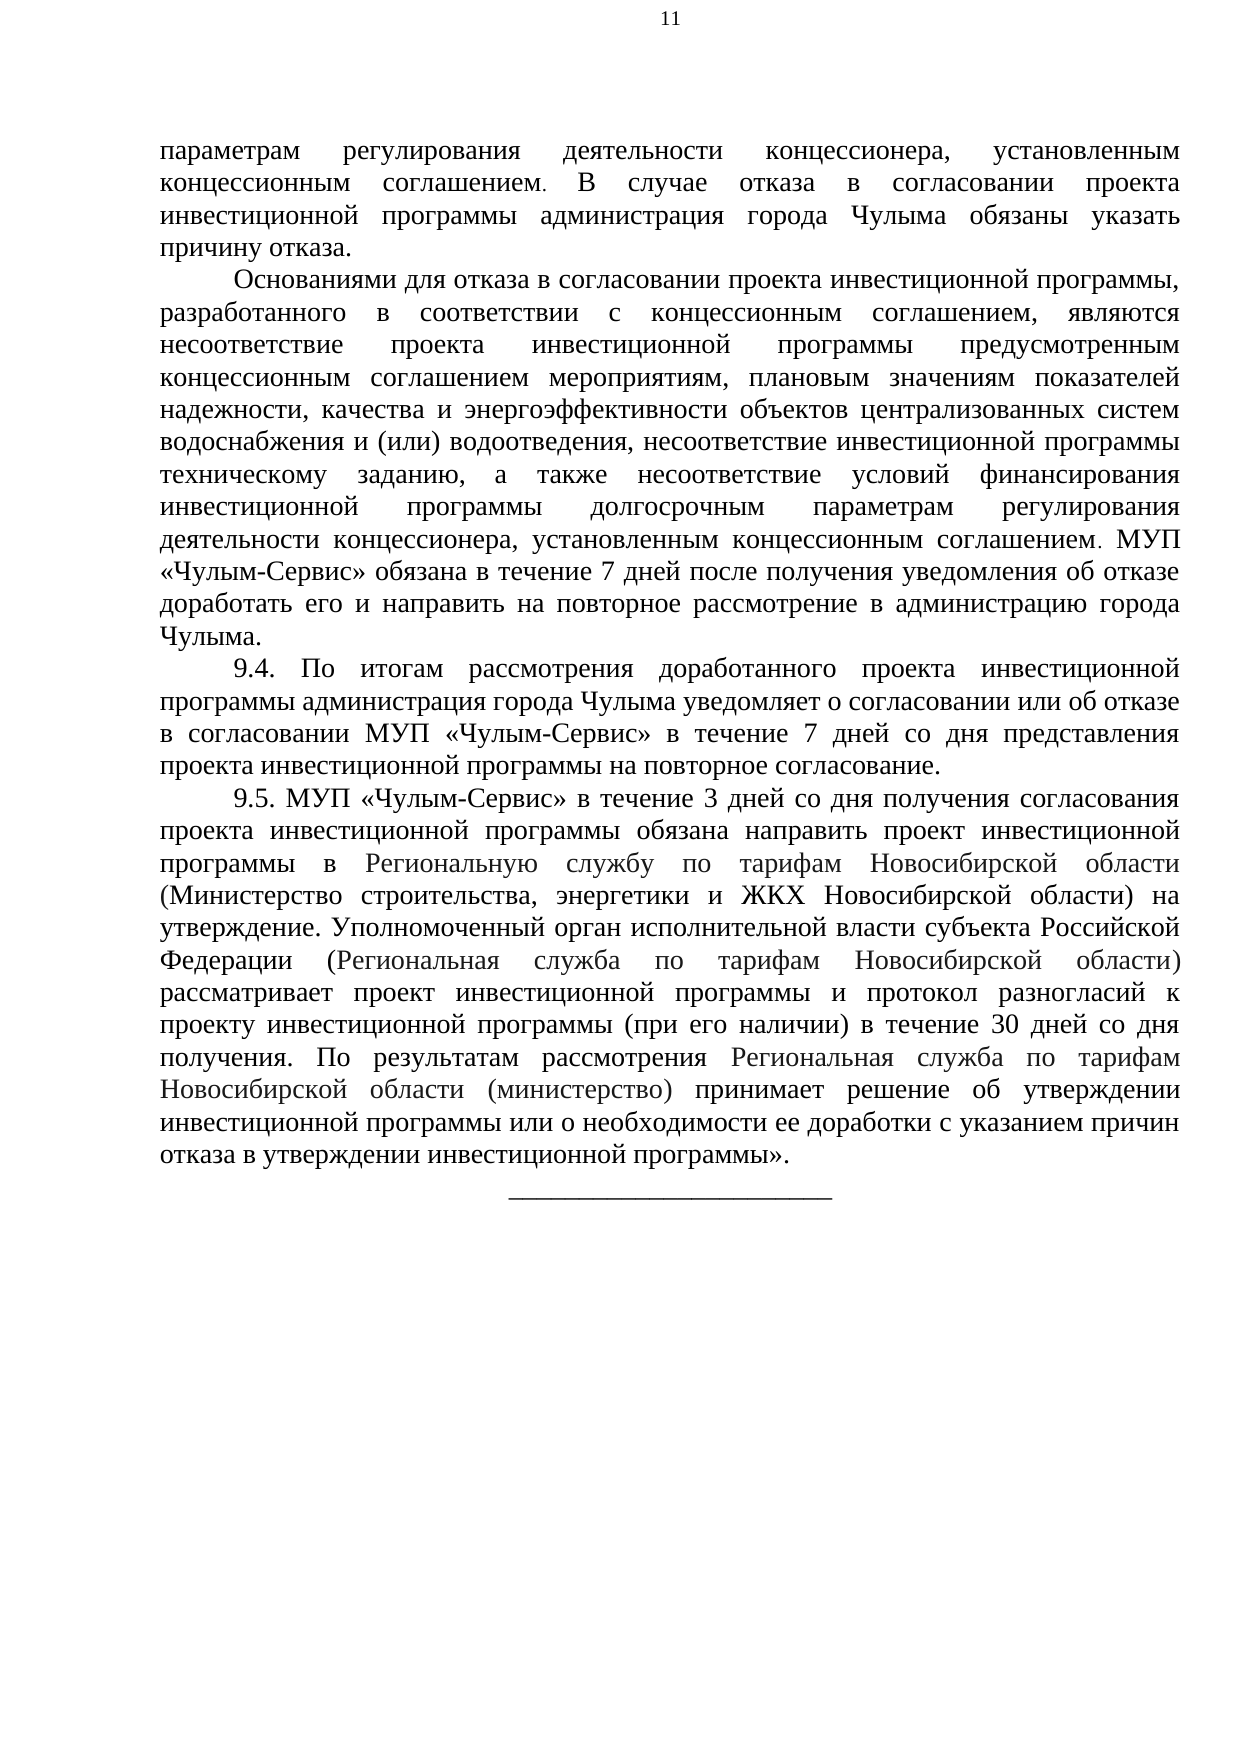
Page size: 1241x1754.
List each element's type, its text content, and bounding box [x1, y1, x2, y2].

text _______________________ [159, 1169, 1181, 1202]
text Основаниями для отказа в согласовании проекта инвестиционной программы, разработанного в соответствии с концессионным соглашением, являются несоответствие проекта инвестиционной программы предусмотренным концессионным соглашением мероприятиям, плановым значениям показателей надежности, качества и энергоэффективности объектов централизованных систем водоснабжения и (или) водоотведения, несоответствие инвестиционной программы техническому заданию, а также несоответствие условий финансирования инвестиционной программы долгосрочным параметрам регулирования деятельности концессионера, установленным концессионным соглашением. МУП «Чулым-Сервис» обязана в течение 7 дней после получения уведомления об отказе доработать его и направить на повторное рассмотрение в администрацию города Чулыма. [159, 262, 1181, 651]
text 9.4. По итогам рассмотрения доработанного проекта инвестиционной программы администрация города Чулыма уведомляет о согласовании или об отказе в согласовании МУП «Чулым-Сервис» в течение 7 дней со дня представления проекта инвестиционной программы на повторное согласование. [159, 651, 1181, 781]
text 9.5. МУП «Чулым-Сервис» в течение 3 дней со дня получения согласования проекта инвестиционной программы обязана направить проект инвестиционной программы в Региональную службу по тарифам Новосибирской области (Министерство строительства, энергетики и ЖКХ Новосибирской области) на утверждение. Уполномоченный орган исполнительной власти субъекта Российской Федерации (Региональная служба по тарифам Новосибирской области) рассматривает проект инвестиционной программы и протокол разногласий к проекту инвестиционной программы (при его наличии) в течение 30 дней со дня получения. По результатам рассмотрения Региональная служба по тарифам Новосибирской области (министерство) принимает решение об утверждении инвестиционной программы или о необходимости ее доработки с указанием причин отказа в утверждении инвестиционной программы». [159, 781, 1181, 1169]
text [159, 133, 1181, 262]
